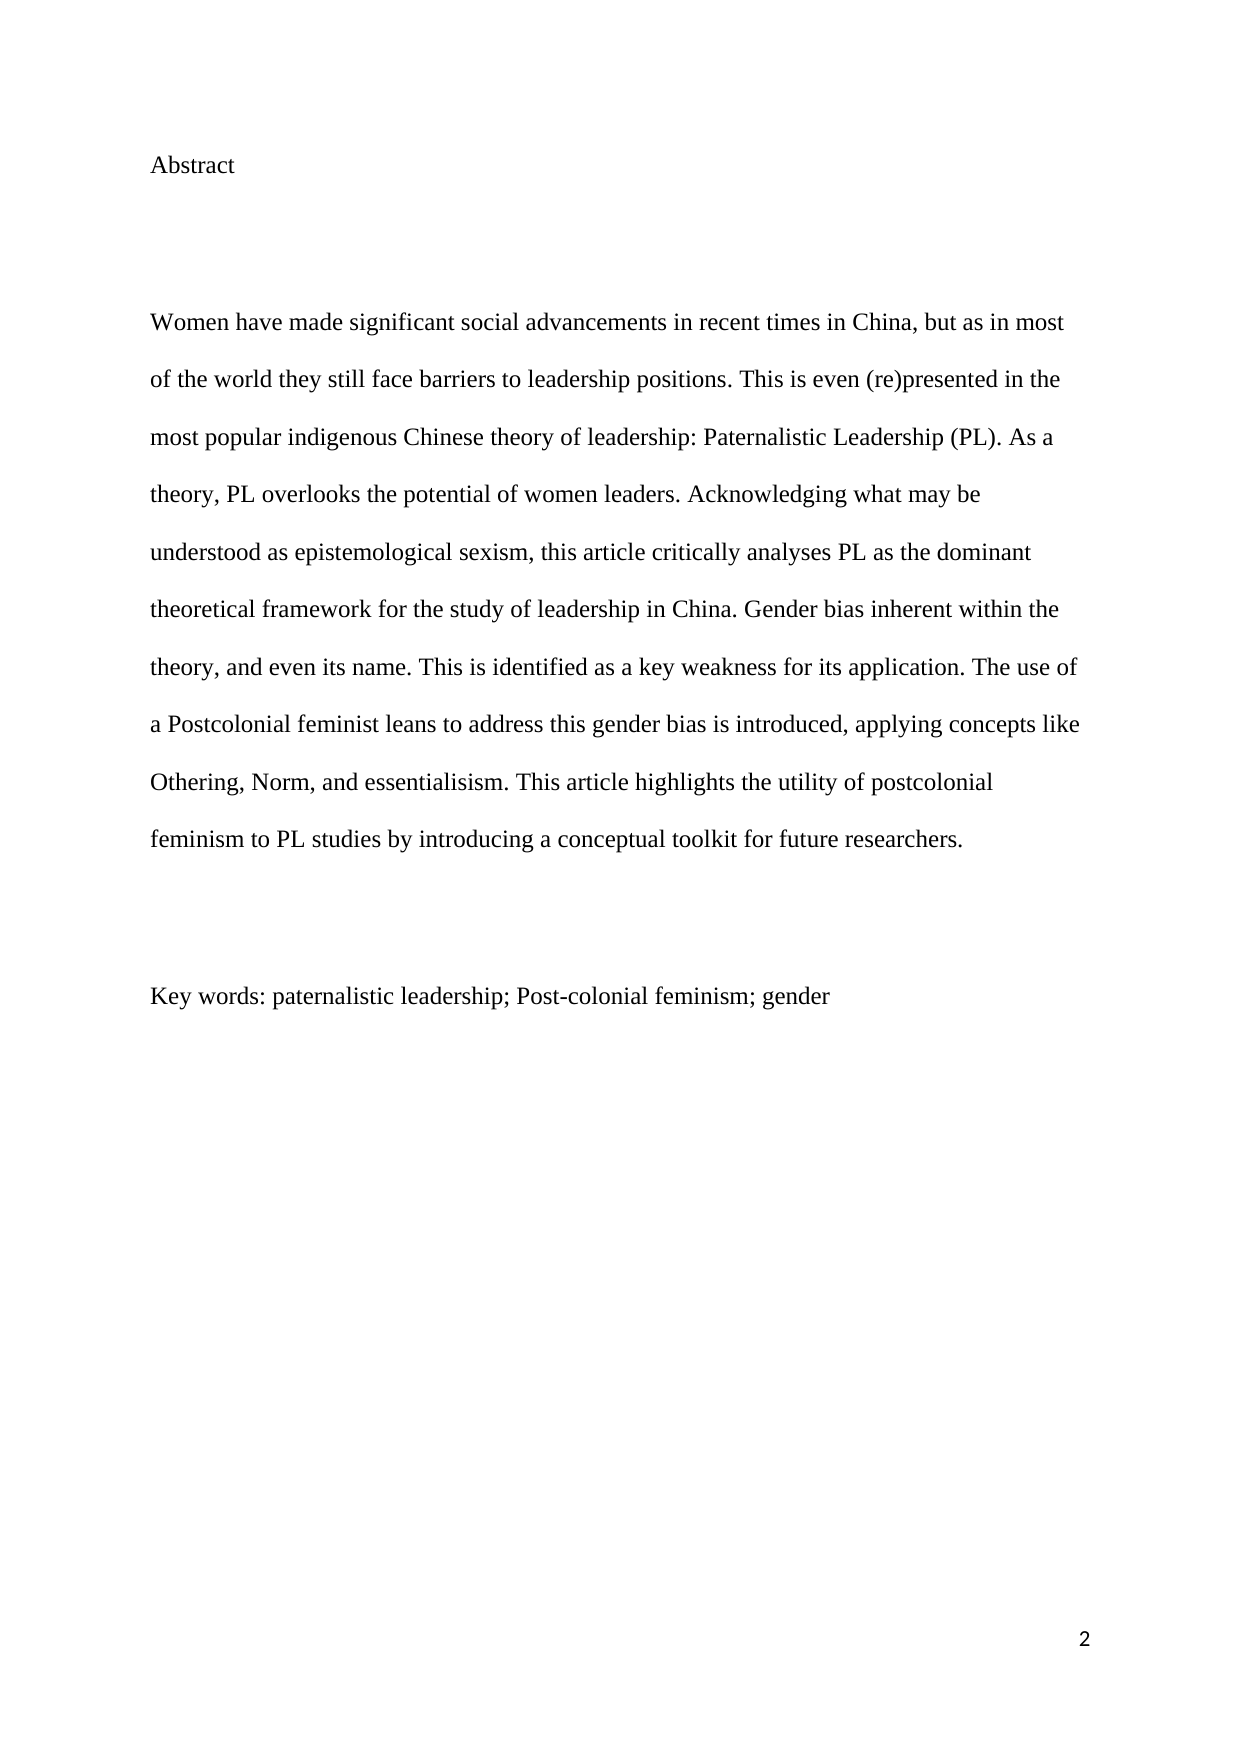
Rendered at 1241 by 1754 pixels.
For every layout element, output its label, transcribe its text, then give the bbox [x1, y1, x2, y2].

text Abstract [150, 150, 1090, 179]
text Key words: paternalistic leadership; Post-colonial feminism; gender [150, 981, 1090, 1009]
text Women have made significant social advancements in recent times in China, but as in most of the world they still face barriers to leadership positions. This is even (re)presented in the most popular indigenous Chinese theory of leadership: Paternalistic Leadership (PL). As a theory, PL overlooks the potential of women leaders. Acknowledging what may be understood as epistemological sexism, this article critically analyses PL as the dominant theoretical framework for the study of leadership in China. Gender bias inherent within the theory, and even its name. This is identified as a key weakness for its application. The use of a Postcolonial feminist leans to address this gender bias is introduced, applying concepts like Othering, Norm, and essentialisism. This article highlights the utility of postcolonial feminism to PL studies by introducing a conceptual toolkit for future researchers. [150, 307, 1090, 853]
